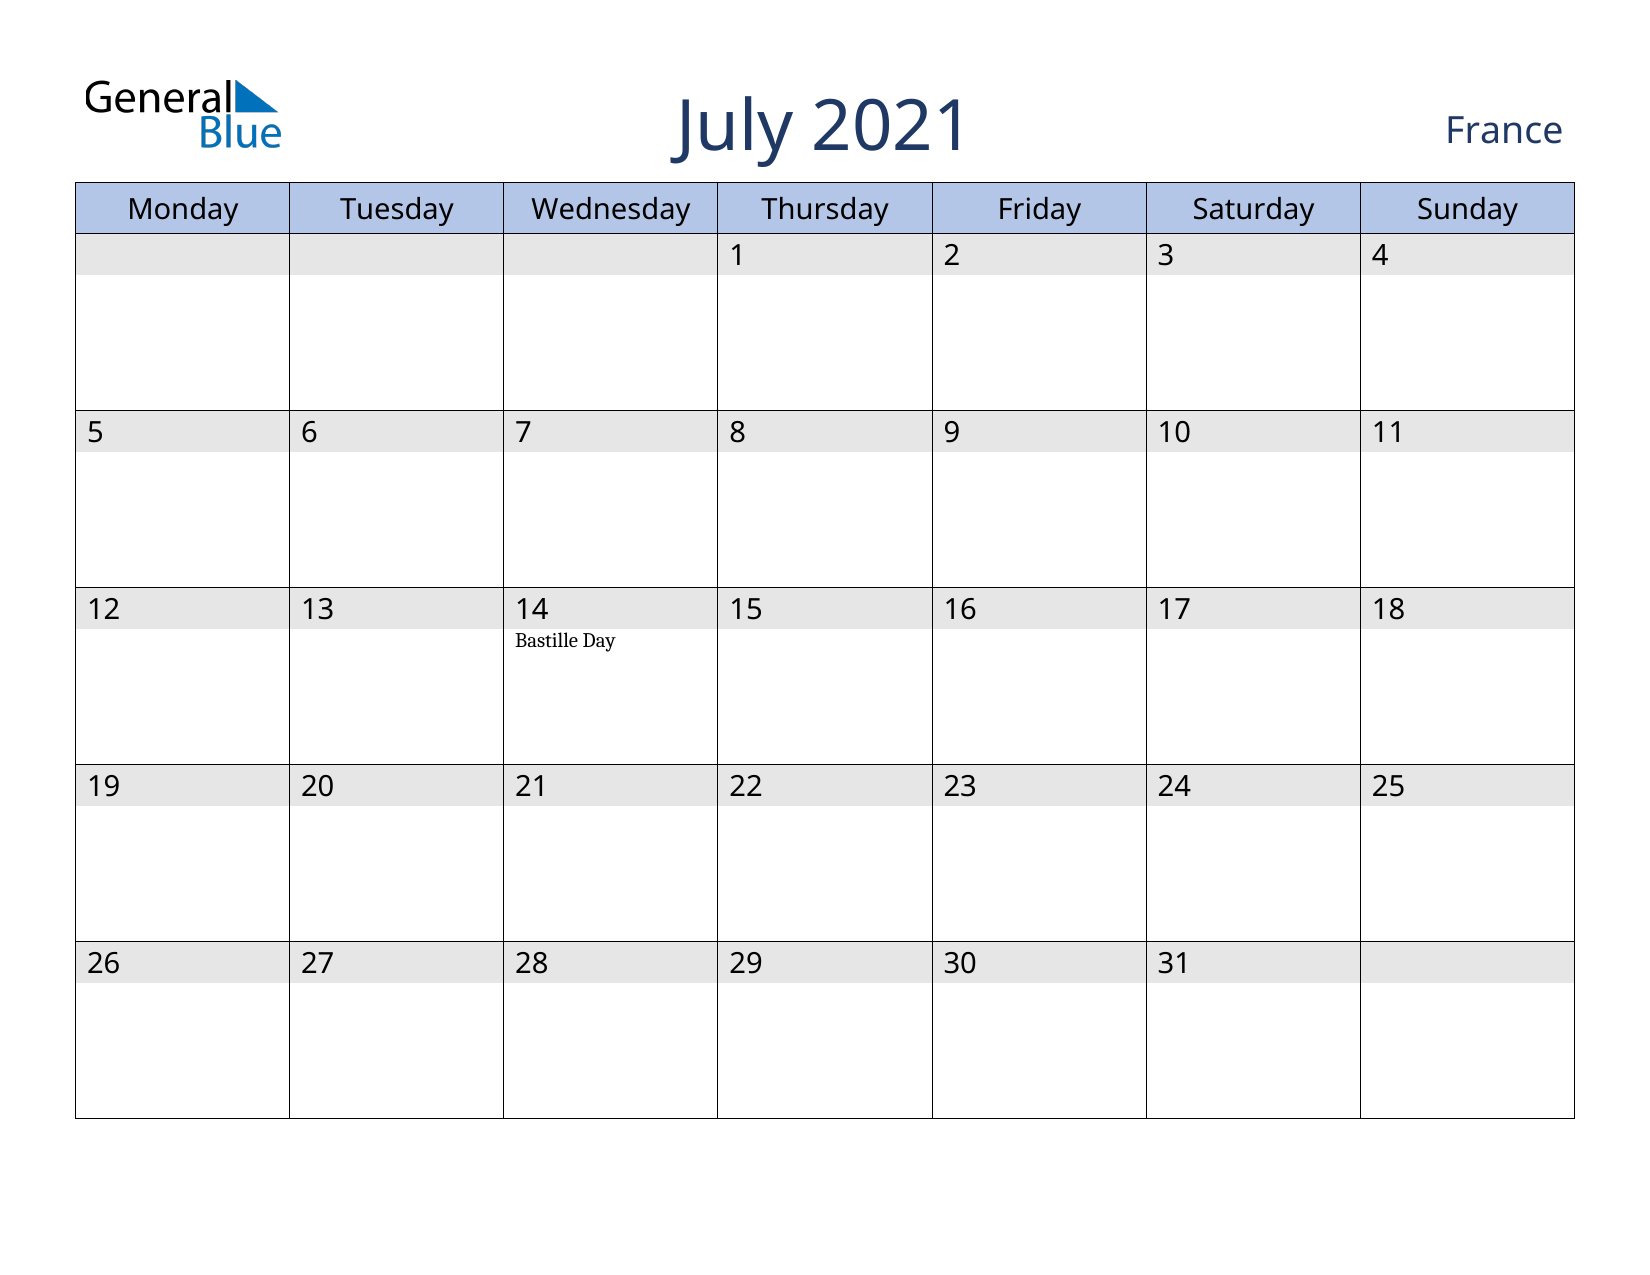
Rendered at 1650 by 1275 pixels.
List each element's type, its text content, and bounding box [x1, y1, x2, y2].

table_cell 14 [504, 588, 717, 629]
table_cell 1 [718, 234, 932, 275]
table_cell 21 [504, 765, 717, 806]
table_cell 4 [1361, 234, 1574, 275]
table_cell 30 [933, 942, 1146, 983]
table_cell [718, 806, 932, 941]
table_header July 2021 [504, 75, 1146, 182]
table_cell [1361, 275, 1574, 410]
table_cell 9 [933, 411, 1146, 452]
table_cell [290, 983, 503, 1118]
table_cell Tuesday [290, 183, 503, 233]
table_cell 2 [933, 234, 1146, 275]
table_cell Sunday [1361, 183, 1574, 233]
table_cell [933, 275, 1146, 410]
table_cell 16 [933, 588, 1146, 629]
table_cell [933, 983, 1146, 1118]
table_cell 26 [76, 942, 289, 983]
table_cell 13 [290, 588, 503, 629]
table_cell [504, 234, 717, 275]
table_cell [504, 806, 717, 941]
table_cell [290, 275, 503, 410]
table_cell [718, 983, 932, 1118]
table_cell Wednesday [504, 183, 717, 233]
table_cell [1361, 629, 1574, 764]
table_cell [1147, 629, 1360, 764]
table_cell Bastille Day [504, 629, 717, 764]
table_cell [718, 275, 932, 410]
table_cell 11 [1361, 411, 1574, 452]
table_cell 7 [504, 411, 717, 452]
table_cell [290, 234, 503, 275]
table_cell 23 [933, 765, 1146, 806]
table_cell [504, 983, 717, 1118]
table_cell [1147, 983, 1360, 1118]
table_cell [1361, 942, 1574, 983]
table_cell [1361, 452, 1574, 587]
table_cell [76, 983, 289, 1118]
table_cell 18 [1361, 588, 1574, 629]
table_cell 22 [718, 765, 932, 806]
table_cell [76, 234, 289, 275]
table_cell [290, 806, 503, 941]
table_cell [1361, 806, 1574, 941]
table_cell [290, 452, 503, 587]
table_cell 15 [718, 588, 932, 629]
table_cell Monday [76, 183, 289, 233]
table_cell [504, 452, 717, 587]
table_cell 27 [290, 942, 503, 983]
table_cell [1147, 452, 1360, 587]
table_cell [933, 629, 1146, 764]
table_cell Friday [933, 183, 1146, 233]
table_cell 12 [76, 588, 289, 629]
table_cell [933, 806, 1146, 941]
table_cell [504, 275, 717, 410]
table_cell [76, 629, 289, 764]
table_cell [1147, 275, 1360, 410]
table_cell 6 [290, 411, 503, 452]
table_cell [1147, 806, 1360, 941]
table_cell [76, 275, 289, 410]
table_cell 20 [290, 765, 503, 806]
table_header France [1146, 75, 1574, 182]
table_cell 24 [1147, 765, 1360, 806]
table_header [76, 75, 503, 182]
table_cell 29 [718, 942, 932, 983]
table_cell 17 [1147, 588, 1360, 629]
table_cell 10 [1147, 411, 1360, 452]
picture [86, 80, 281, 148]
table_cell 3 [1147, 234, 1360, 275]
table_cell 8 [718, 411, 932, 452]
table_cell 5 [76, 411, 289, 452]
table_cell [76, 806, 289, 941]
table_cell Saturday [1147, 183, 1360, 233]
table_cell [76, 452, 289, 587]
table_cell 28 [504, 942, 717, 983]
table_cell [718, 452, 932, 587]
table_cell [718, 629, 932, 764]
table_cell 31 [1147, 942, 1360, 983]
table_cell Thursday [718, 183, 932, 233]
table_cell 25 [1361, 765, 1574, 806]
table_cell [933, 452, 1146, 587]
table_cell [290, 629, 503, 764]
table_cell [1361, 983, 1574, 1118]
table_cell 19 [76, 765, 289, 806]
